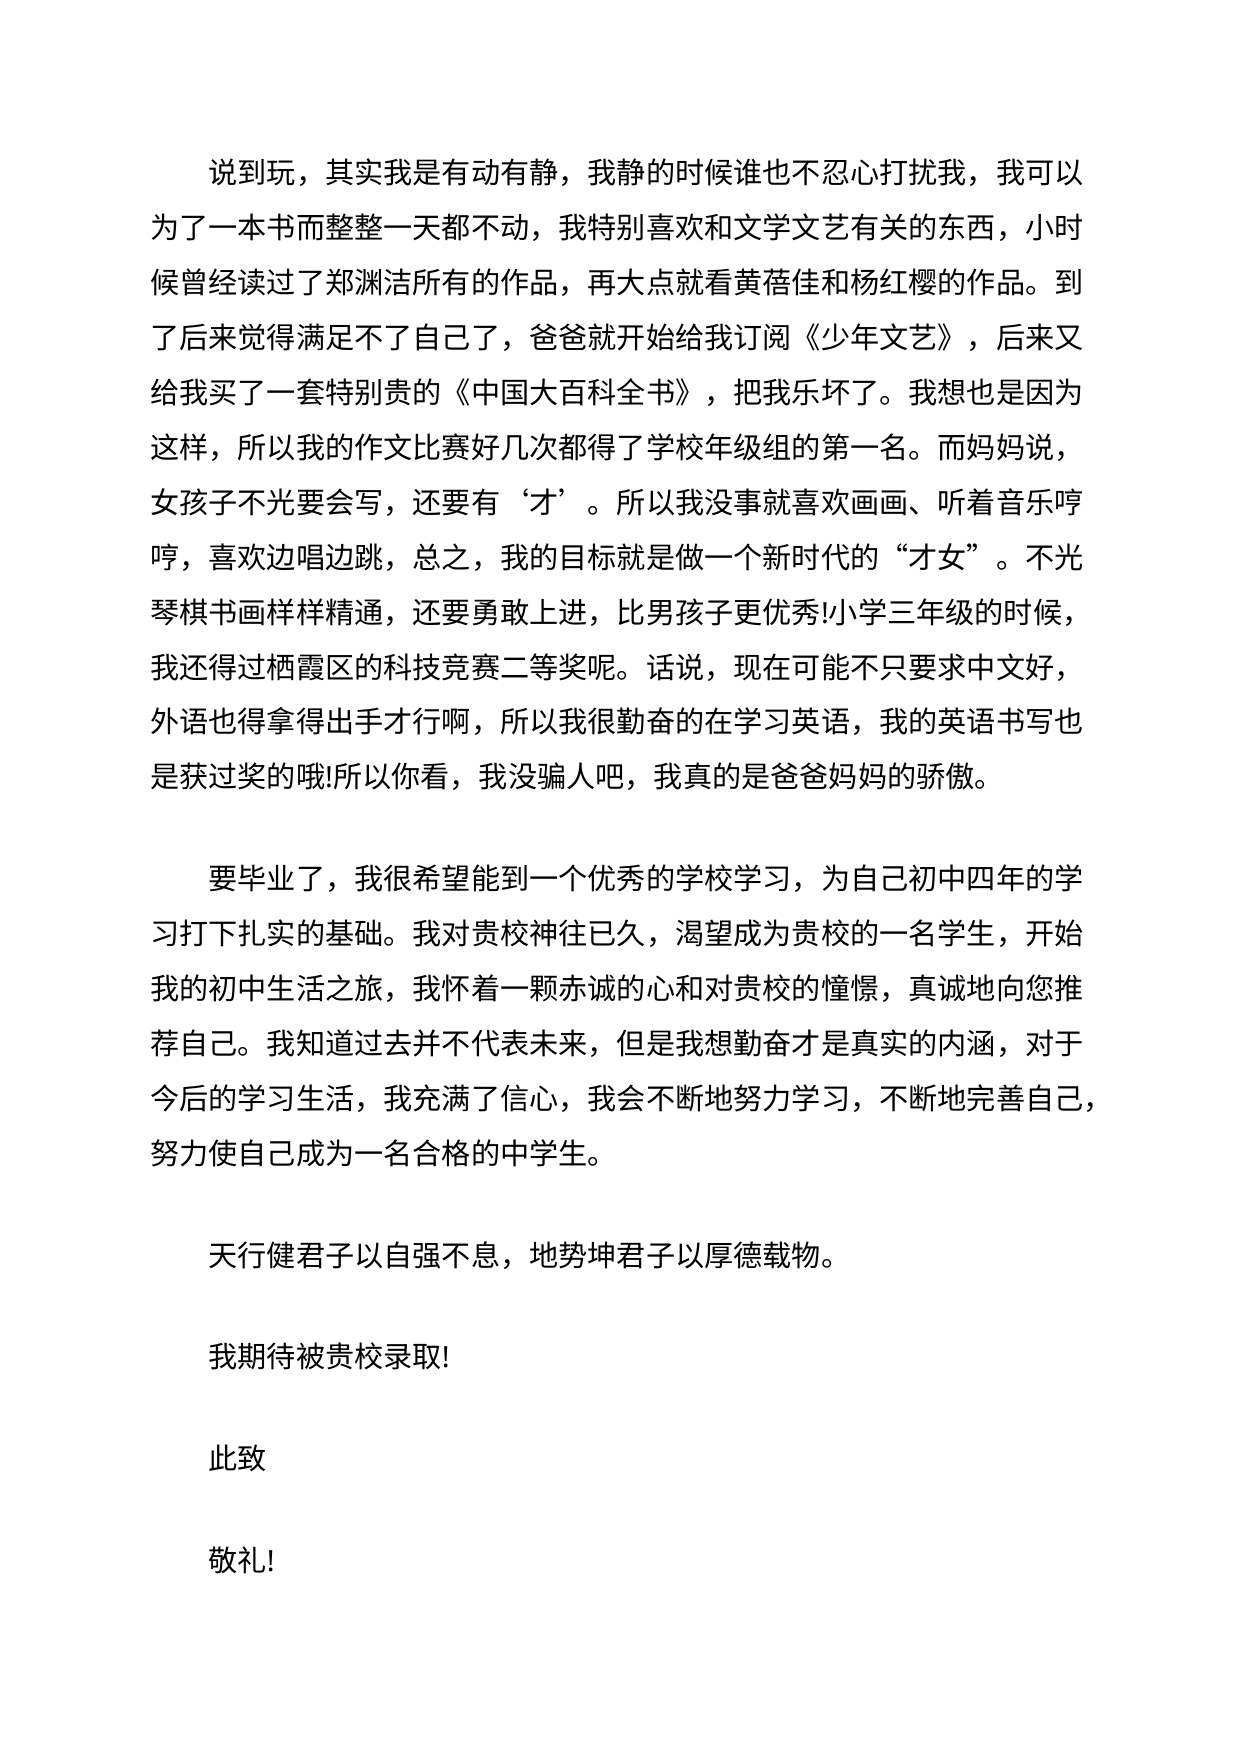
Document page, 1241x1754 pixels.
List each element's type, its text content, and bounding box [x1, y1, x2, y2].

text 天行健君子以自强不息，地势坤君子以厚德载物。 [150, 1232, 1090, 1274]
text 此致 [150, 1436, 1090, 1478]
text 说到玩，其实我是有动有静，我静的时候谁也不忍心打扰我，我可以为了一本书而整整一天都不动，我特别喜欢和文学文艺有关的东西，小时候曾经读过了郑渊洁所有的作品，再大点就看黄蓓佳和杨红樱的作品。到了后来觉得满足不了自己了，爸爸就开始给我订阅《少年文艺》，后来又给我买了一套特别贵的《中国大百科全书》，把我乐坏了。我想也是因为这样，所以我的作文比赛好几次都得了学校年级组的第一名。而妈妈说，女孩子不光要会写，还要有‘才’。所以我没事就喜欢画画、听着音乐哼哼，喜欢边唱边跳，总之，我的目标就是做一个新时代的“才女”。不光琴棋书画样样精通，还要勇敢上进，比男孩子更优秀!小学三年级的时候，我还得过栖霞区的科技竞赛二等奖呢。话说，现在可能不只要求中文好，外语也得拿得出手才行啊，所以我很勤奋的在学习英语，我的英语书写也是获过奖的哦!所以你看，我没骗人吧，我真的是爸爸妈妈的骄傲。 [150, 150, 1090, 796]
text 我期待被贵校录取! [150, 1334, 1090, 1376]
text 敬礼! [150, 1538, 1090, 1580]
text 要毕业了，我很希望能到一个优秀的学校学习，为自己初中四年的学习打下扎实的基础。我对贵校神往已久，渴望成为贵校的一名学生，开始我的初中生活之旅，我怀着一颗赤诚的心和对贵校的憧憬，真诚地向您推荐自己。我知道过去并不代表未来，但是我想勤奋才是真实的内涵，对于今后的学习生活，我充满了信心，我会不断地努力学习，不断地完善自己，努力使自己成为一名合格的中学生。 [150, 856, 1090, 1173]
